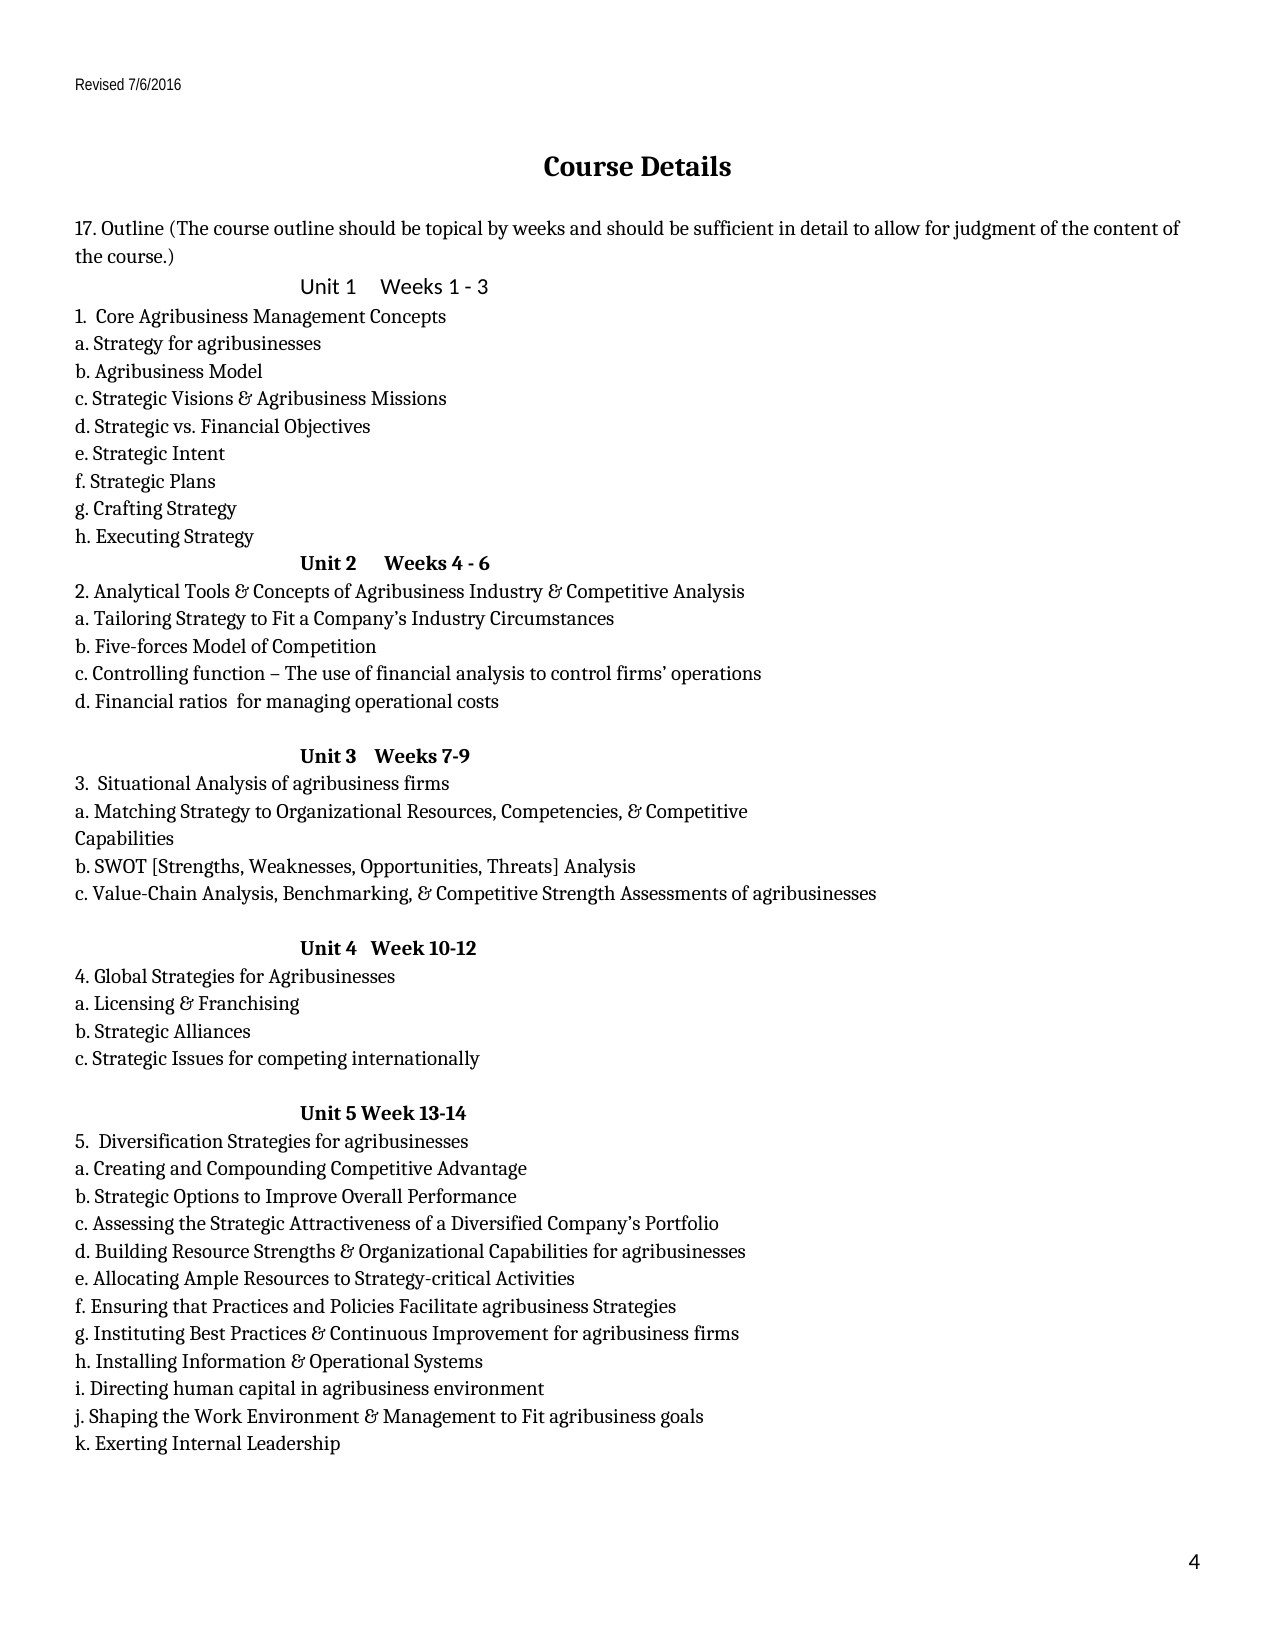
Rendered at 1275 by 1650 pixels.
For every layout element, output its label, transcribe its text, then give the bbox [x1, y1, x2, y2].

text Course Details [75, 150, 1200, 183]
text 17. Outline (The course outline should be topical by weeks and should be sufficient in detail to allow for judgment of the content of the course.) [75, 217, 1200, 268]
